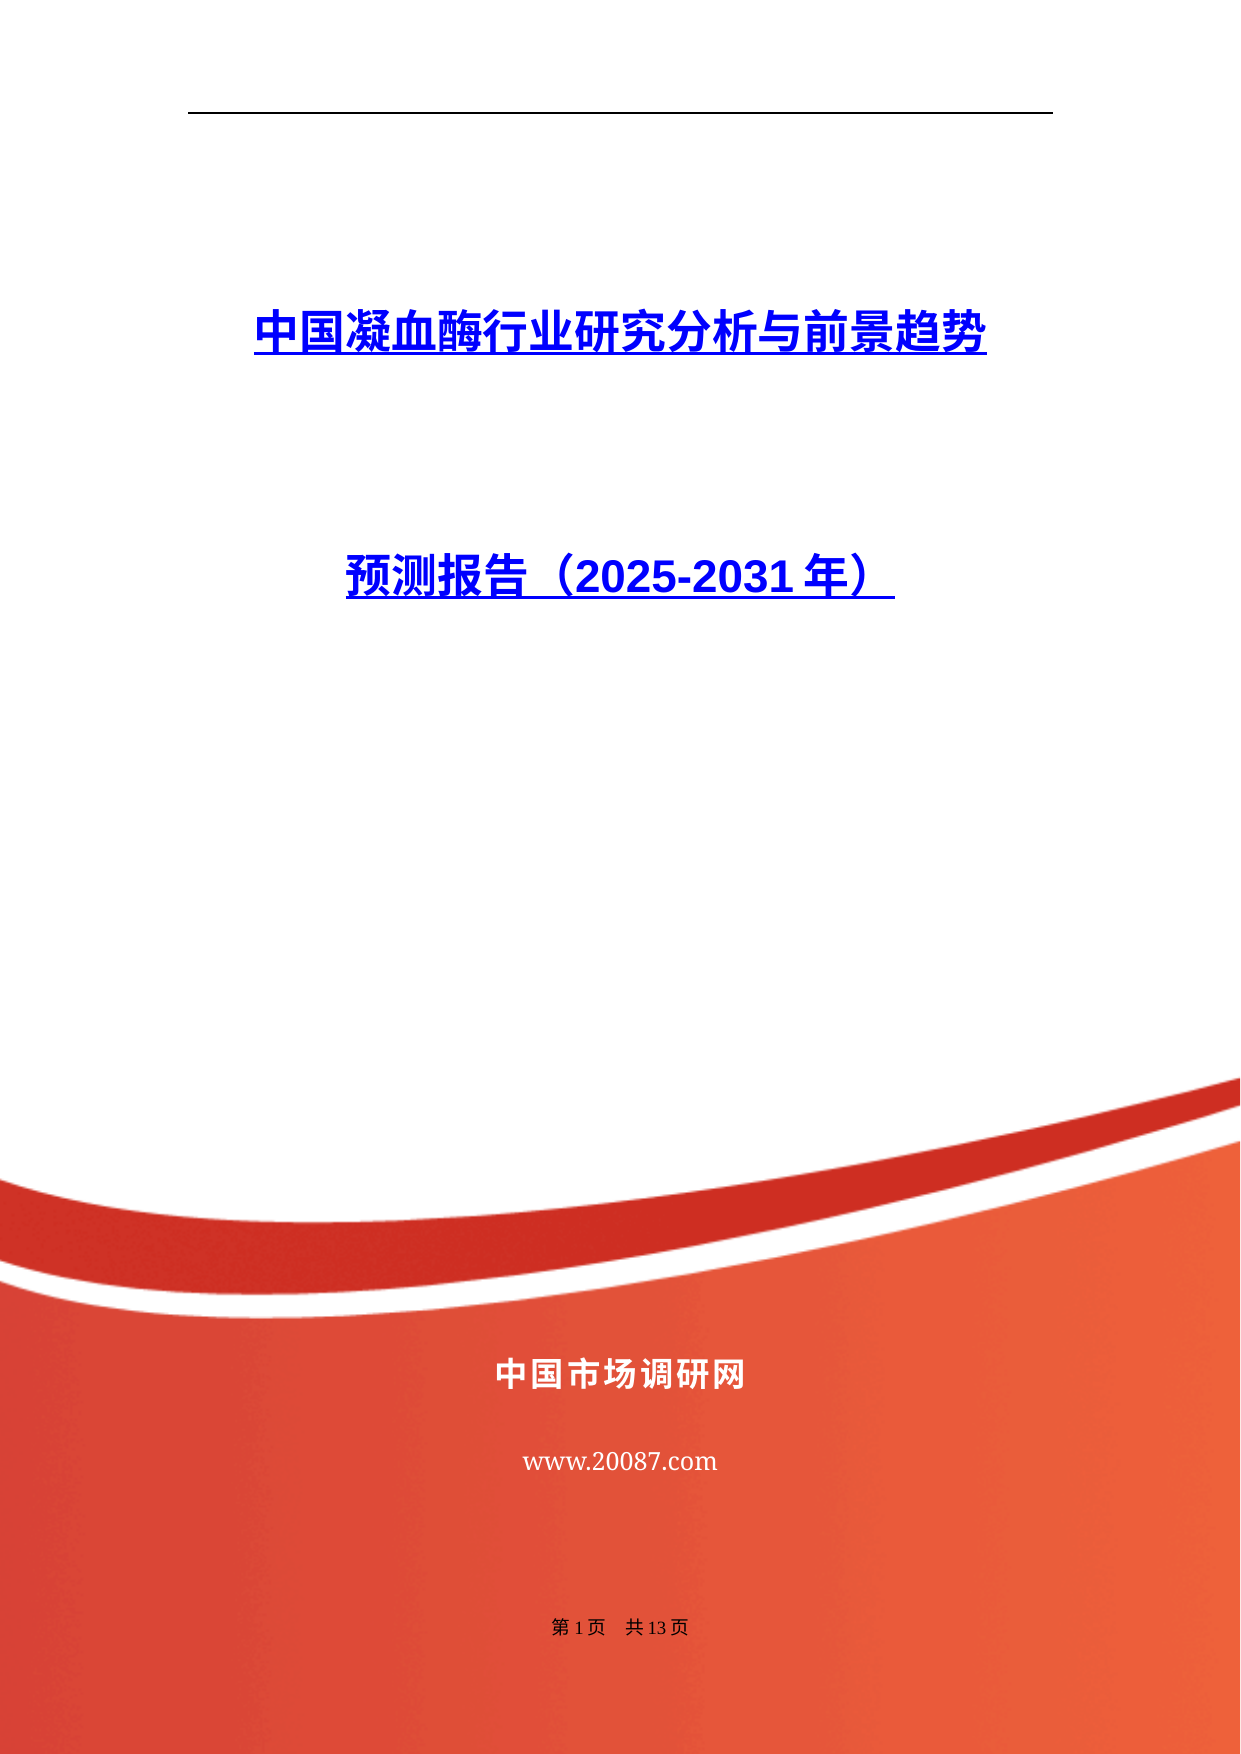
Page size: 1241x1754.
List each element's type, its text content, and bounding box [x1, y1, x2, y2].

text www.20087.com [187, 1428, 1053, 1493]
picture [0, 1006, 1241, 1754]
table_header 中国凝血酶行业研究分析与前景趋势预测报告（2025-2031年） [188, 207, 1053, 773]
subtitle 中国市场调研网 [187, 1339, 1053, 1404]
